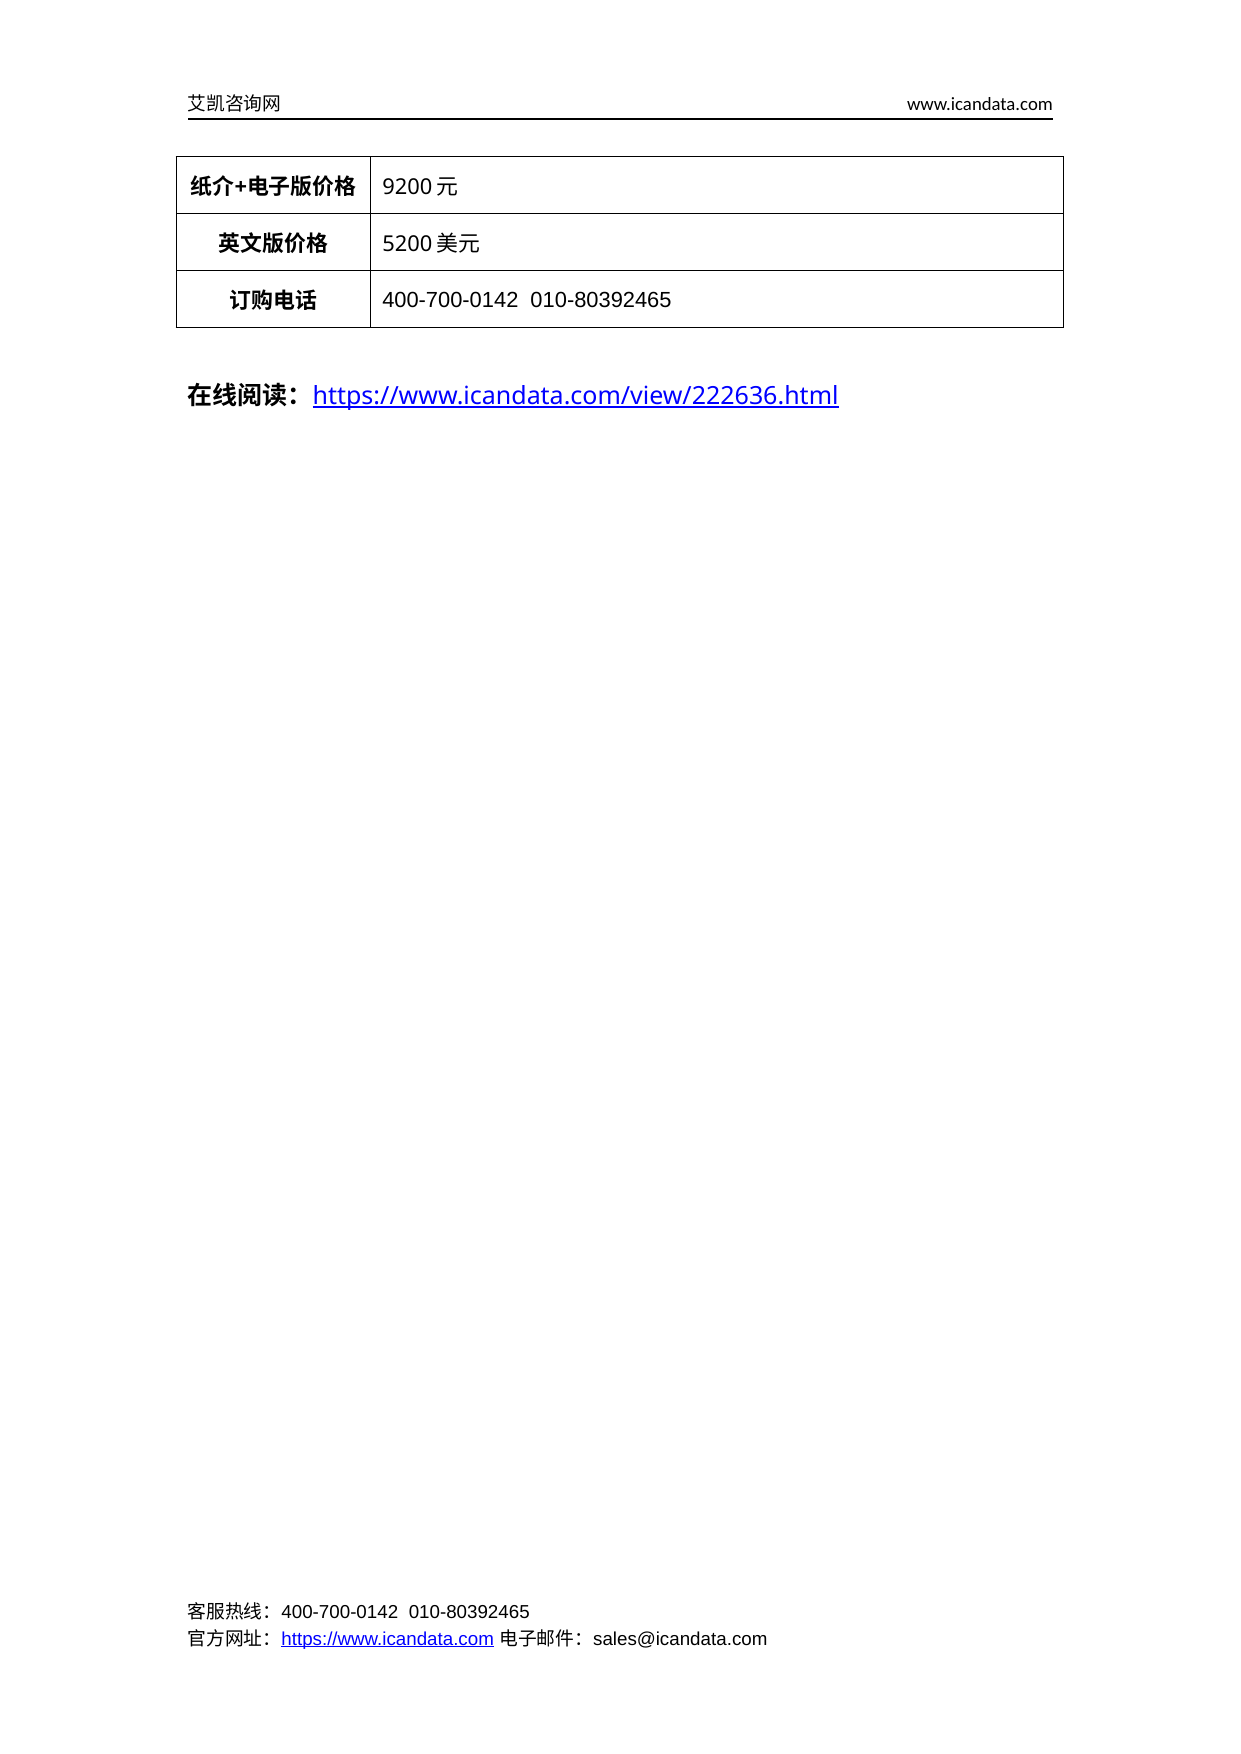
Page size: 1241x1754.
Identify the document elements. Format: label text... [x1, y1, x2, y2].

text 在线阅读：https://www.icandata.com/view/222636.html [187, 361, 1053, 426]
table_cell 400-700-0142 010-80392465 [371, 271, 1063, 327]
table_cell 英文版价格 [177, 214, 370, 270]
table_cell 纸介+电子版价格 [177, 157, 370, 213]
table_cell 5200美元 [371, 214, 1063, 270]
table_cell 9200元 [371, 157, 1063, 213]
table_cell 订购电话 [177, 271, 370, 327]
